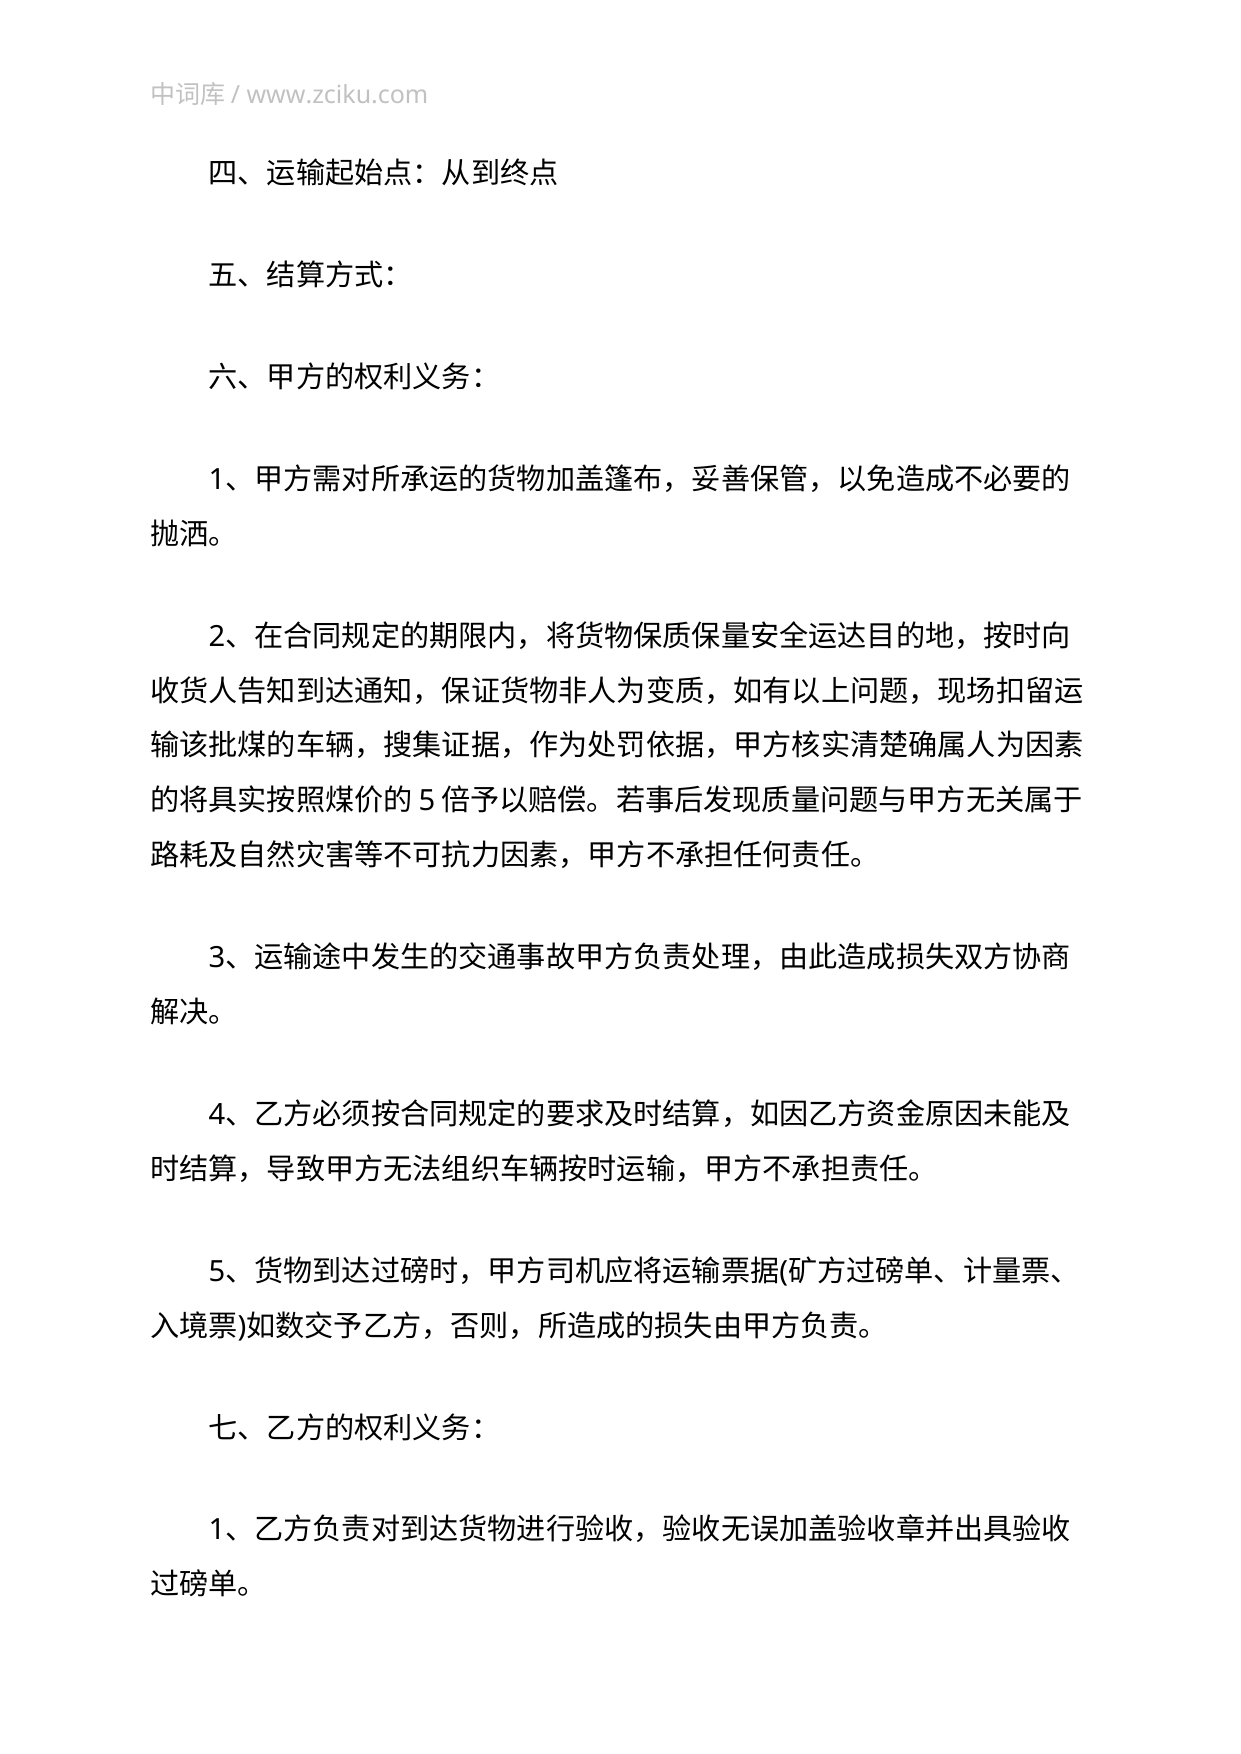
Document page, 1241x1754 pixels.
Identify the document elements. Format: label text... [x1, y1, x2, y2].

text 六、甲方的权利义务： [150, 353, 1090, 396]
text 3、运输途中发生的交通事故甲方负责处理，由此造成损失双方协商解决。 [150, 934, 1090, 1031]
text 2、在合同规定的期限内，将货物保质保量安全运达目的地，按时向收货人告知到达通知，保证货物非人为变质，如有以上问题，现场扣留运输该批煤的车辆，搜集证据，作为处罚依据，甲方核实清楚确属人为因素的将具实按照煤价的5倍予以赔偿。若事后发现质量问题与甲方无关属于路耗及自然灾害等不可抗力因素，甲方不承担任何责任。 [150, 612, 1090, 874]
text 四、运输起始点：从到终点 [150, 150, 1090, 192]
text 4、乙方必须按合同规定的要求及时结算，如因乙方资金原因未能及时结算，导致甲方无法组织车辆按时运输，甲方不承担责任。 [150, 1090, 1090, 1188]
text 1、甲方需对所承运的货物加盖篷布，妥善保管，以免造成不必要的抛洒。 [150, 455, 1090, 553]
text 五、结算方式： [150, 252, 1090, 294]
text 1、乙方负责对到达货物进行验收，验收无误加盖验收章并出具验收过磅单。 [150, 1506, 1090, 1603]
text 5、货物到达过磅时，甲方司机应将运输票据(矿方过磅单、计量票、入境票)如数交予乙方，否则，所造成的损失由甲方负责。 [150, 1247, 1090, 1344]
text 七、乙方的权利义务： [150, 1404, 1090, 1446]
